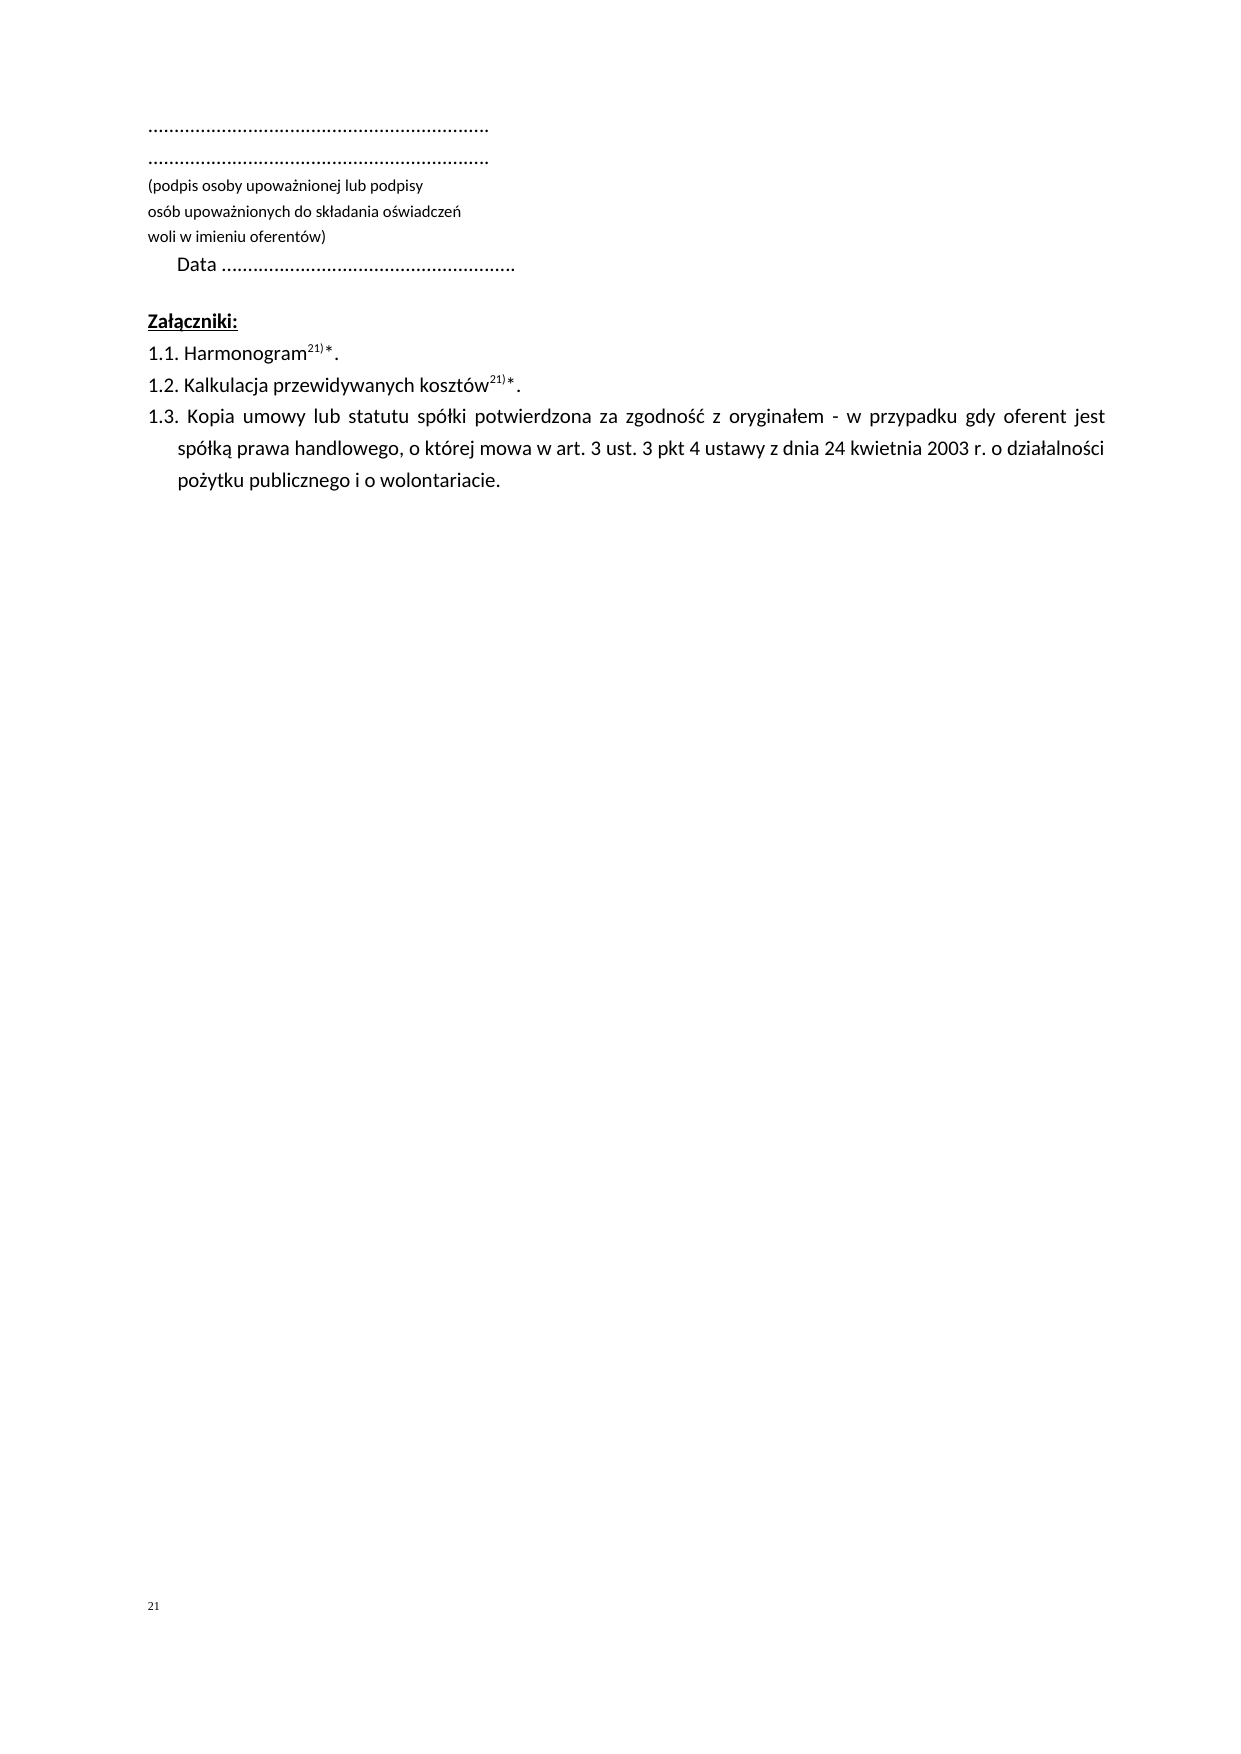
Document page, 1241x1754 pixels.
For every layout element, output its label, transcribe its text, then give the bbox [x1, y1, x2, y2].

text 1.2. Kalkulacja przewidywanych kosztów21)*. [148, 372, 1107, 397]
text 1.1. Harmonogram)*. [148, 340, 1107, 366]
text (podpis osoby upoważnionej lub podpisy [148, 176, 1107, 196]
text 1.3. Kopia umowy lub statutu spółki potwierdzona za zgodność z oryginałem - w przypadku gdy oferent jest spółką prawa handlowego, o której mowa w art. 3 ust. 3 pkt 4 ustawy z dnia 24 kwietnia 2003 r. o działalności pożytku publicznego i o wolontariacie. [148, 404, 1107, 493]
text woli w imieniu oferentów) [148, 226, 1107, 247]
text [148, 144, 1107, 169]
text Data ........................................................ [148, 252, 1107, 277]
text Załączniki: [148, 308, 1107, 334]
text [148, 112, 1107, 138]
text osób upoważnionych do składania oświadczeń [148, 201, 1107, 221]
